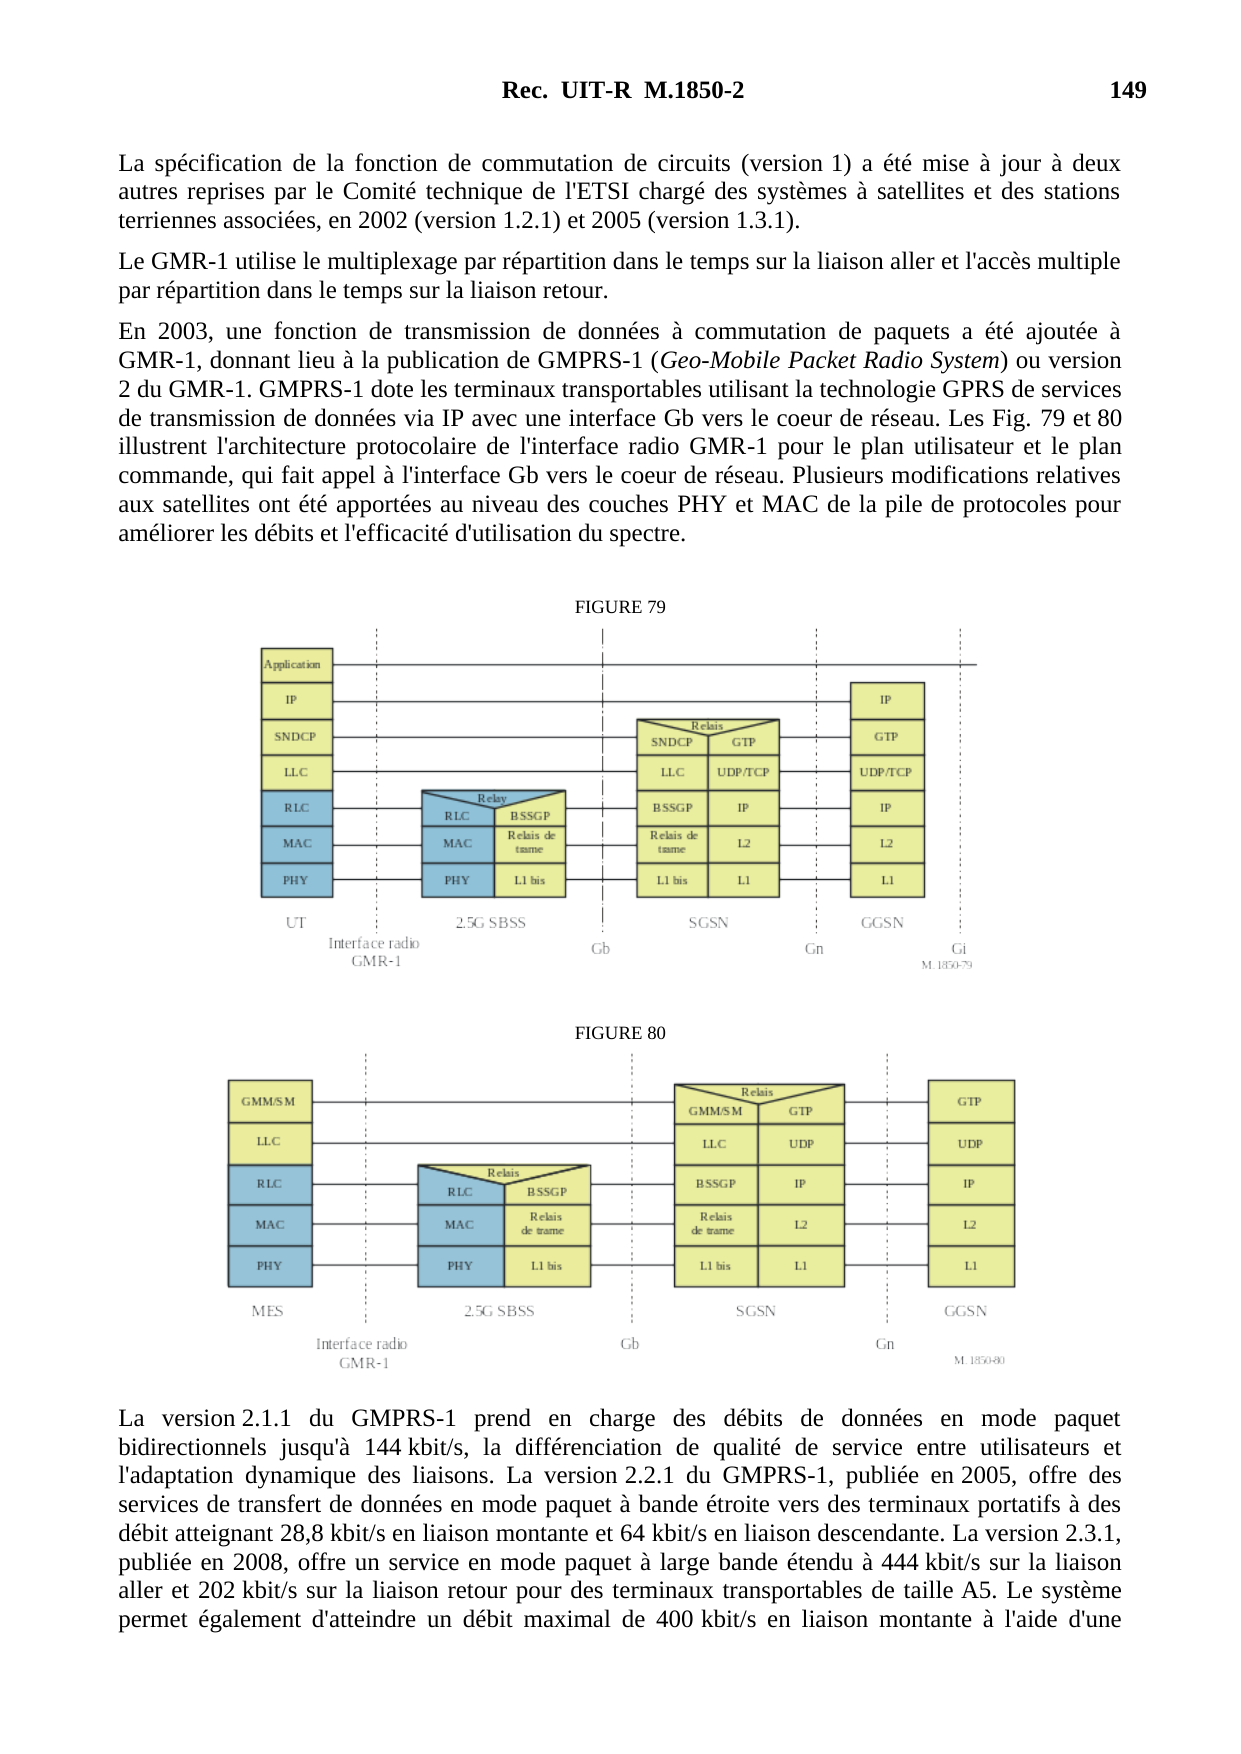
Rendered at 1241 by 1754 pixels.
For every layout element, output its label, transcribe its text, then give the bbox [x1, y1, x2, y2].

text FIGURE 79 [118, 596, 1122, 618]
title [118, 1403, 1122, 1633]
text En 2003, une fonction de transmission de données à commutation de paquets a été ajoutée à GMR-1, donnant lieu à la publication de GMPRS-1 (Geo-Mobile Packet Radio System) ou version 2 du GMR-1. GMPRS-1 dote les terminaux transportables utilisant la technologie GPRS de services de transmission de données via IP avec une interface Gb vers le coeur de réseau. Les Fig. 79 et 80 illustrent l'architecture protocolaire de l'interface radio GMR-1 pour le plan utilisateur et le plan commande, qui fait appel à l'interface Gb vers le coeur de réseau. Plusieurs modifications relatives aux satellites ont été apportées au niveau des couches PHY et MAC de la pile de protocoles pour améliorer les débits et l'efficacité d'utilisation du spectre. [118, 316, 1122, 546]
title La spécification de la fonction de commutation de circuits (version 1) a été mise à jour à deux autres reprises par le Comité technique de l'ETSI chargé des systèmes à satellites et des stations terriennes associées, en 2002 (version 1.2.1) et 2005 (version 1.3.1). [118, 148, 1122, 234]
text Le GMR-1 utilise le multiplexage par répartition dans le temps sur la liaison aller et l'accès multiple par répartition dans le temps sur la liaison retour. [118, 246, 1122, 304]
text FIGURE 80 [118, 1022, 1122, 1043]
